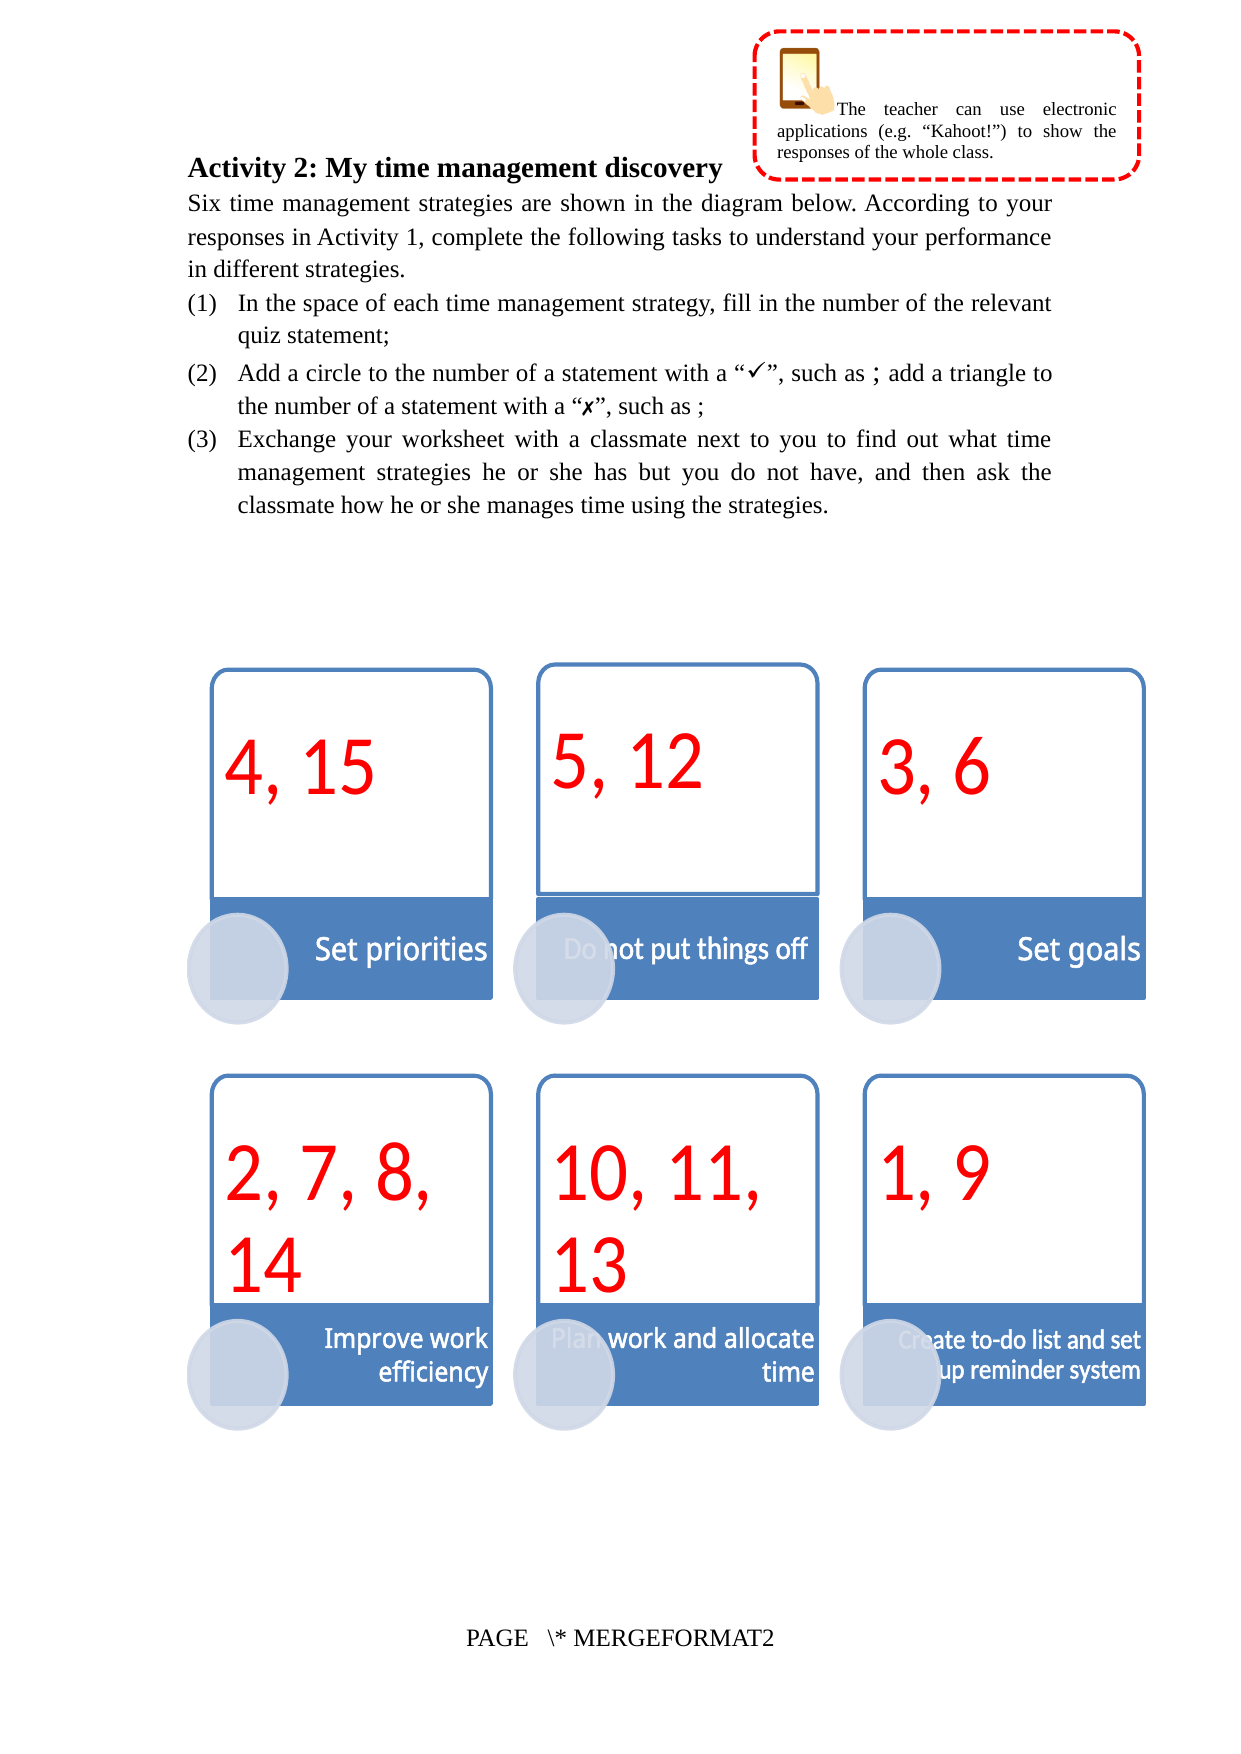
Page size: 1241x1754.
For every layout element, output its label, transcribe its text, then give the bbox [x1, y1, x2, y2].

list In the space of each time management strategy, fill in the number of the relevant quiz statement; [187, 288, 1053, 349]
list Add a circle to the number of a statement with a “”, such as ; add a triangle to the number of a statement with a “”, such as ; [187, 354, 1053, 420]
picture [776, 46, 837, 116]
list Exchange your worksheet with a classmate next to you to find out what time management strategies he or she has but you do not have, and then ask the classmate how he or she manages time using the strategies. [187, 424, 1053, 519]
text Six time management strategies are shown in the diagram below. According to your responses in Activity 1, complete the following tasks to understand your performance in different strategies. [187, 188, 1053, 283]
text Activity 2: My time management discovery [187, 150, 1053, 183]
